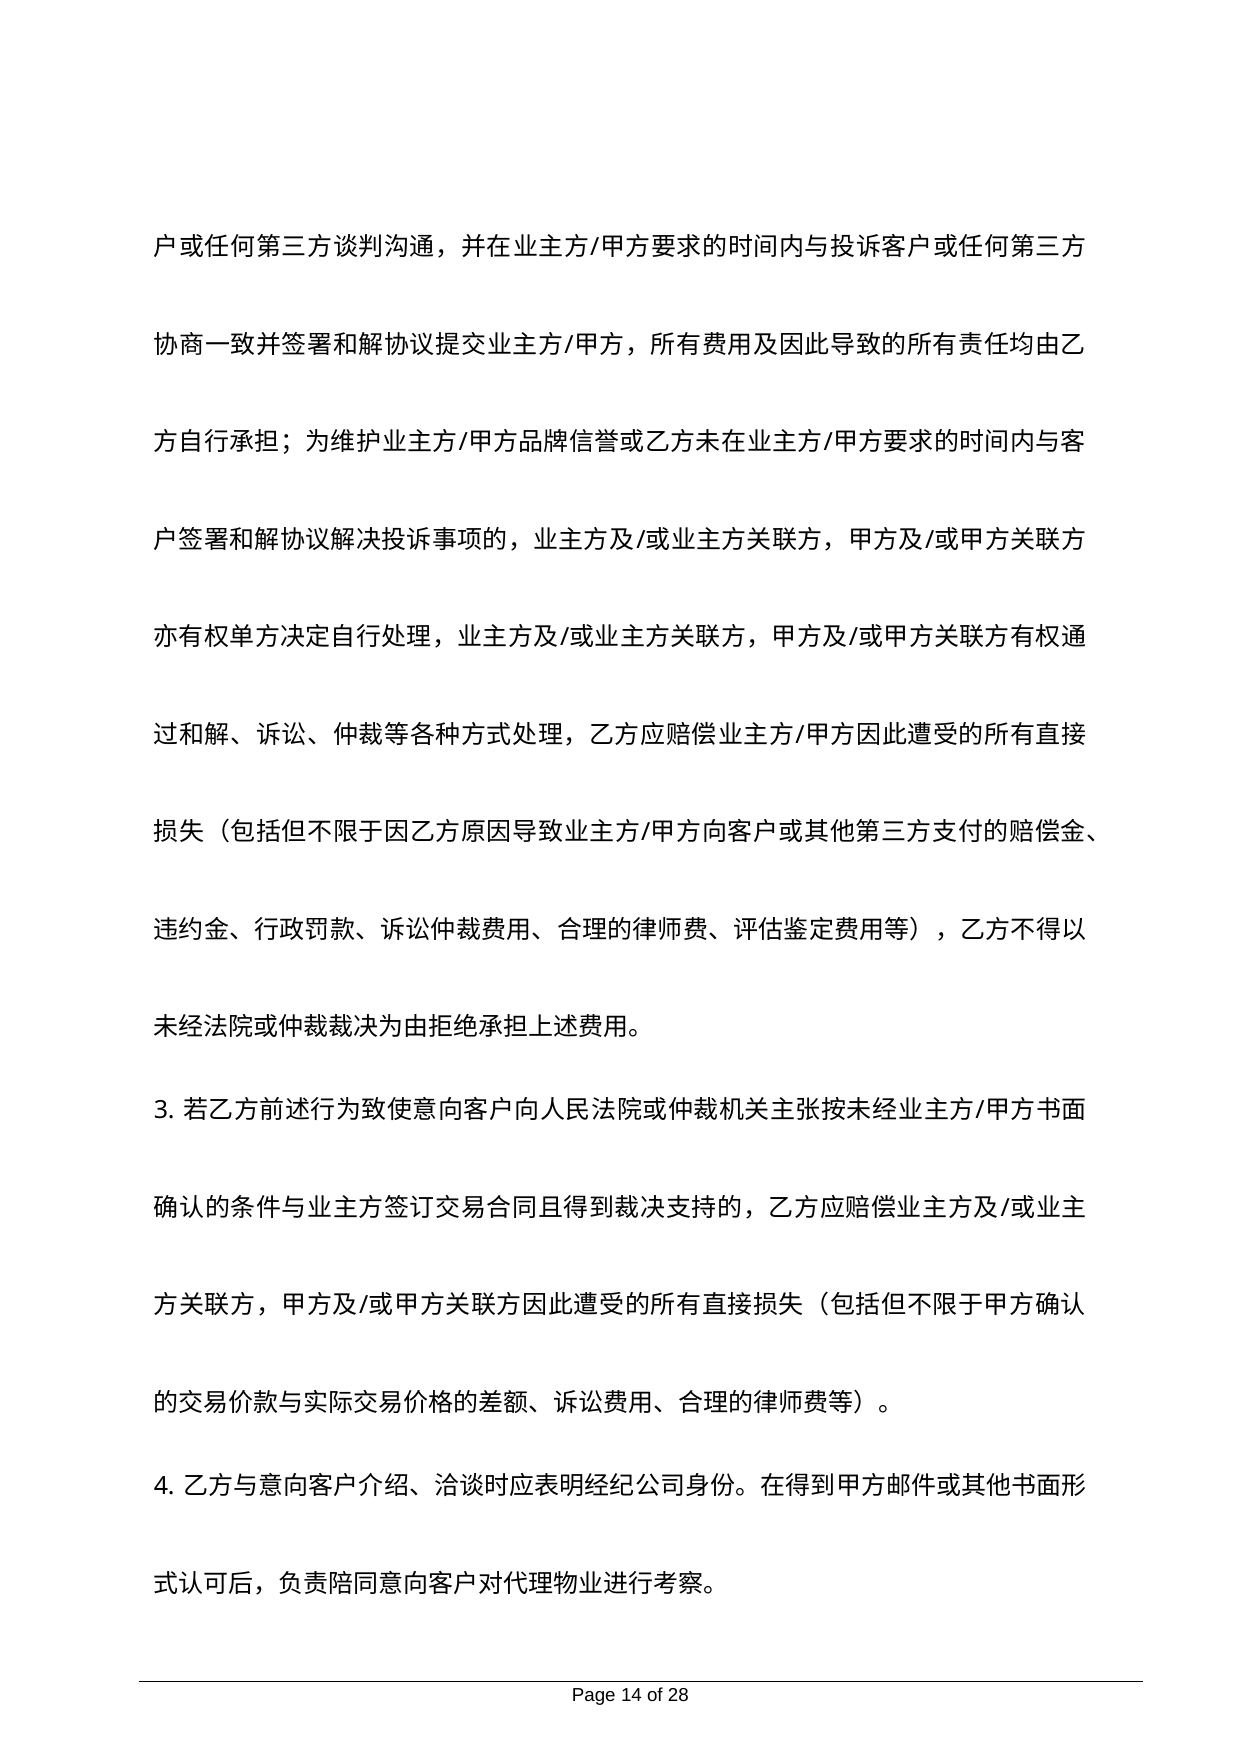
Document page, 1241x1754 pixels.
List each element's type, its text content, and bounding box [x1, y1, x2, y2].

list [153, 212, 1087, 1057]
list 乙方与意向客户介绍、洽谈时应表明经纪公司身份。在得到甲方邮件或其他书面形式认可后，负责陪同意向客户对代理物业进行考察。 [153, 1451, 1087, 1614]
list 若乙方前述行为致使意向客户向人民法院或仲裁机关主张按未经业主方/甲方书面确认的条件与业主方签订交易合同且得到裁决支持的，乙方应赔偿业主方及/或业主方关联方，甲方及/或甲方关联方因此遭受的所有直接损失（包括但不限于甲方确认的交易价款与实际交易价格的差额、诉讼费用、合理的律师费等）。 [153, 1076, 1087, 1433]
